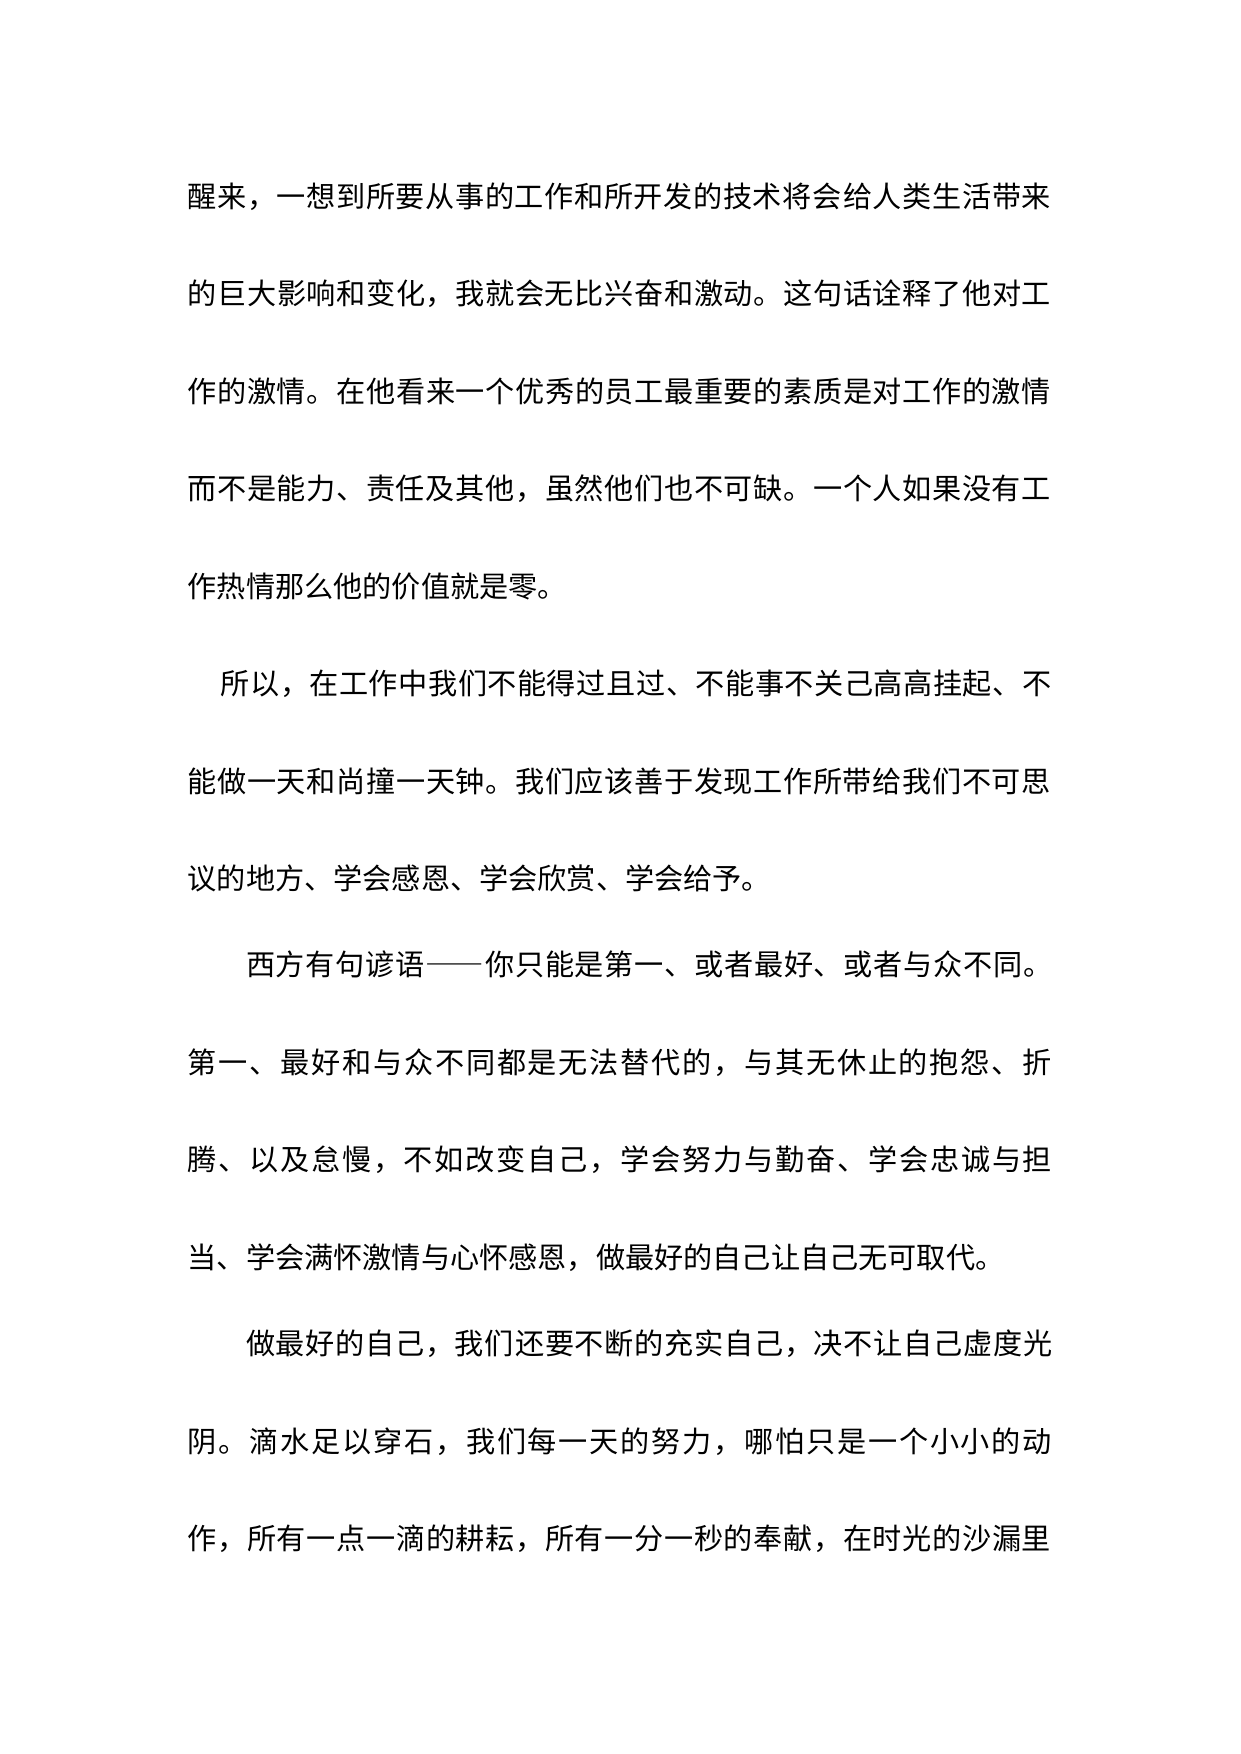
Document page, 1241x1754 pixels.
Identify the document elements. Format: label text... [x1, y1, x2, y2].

text 西方有句谚语——你只能是第一、或者最好、或者与众不同。第一、最好和与众不同都是无法替代的，与其无休止的抱怨、折腾、以及怠慢，不如改变自己，学会努力与勤奋、学会忠诚与担当、学会满怀激情与心怀感恩，做最好的自己让自己无可取代。 [187, 931, 1053, 1288]
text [187, 1309, 1053, 1569]
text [187, 162, 1053, 909]
